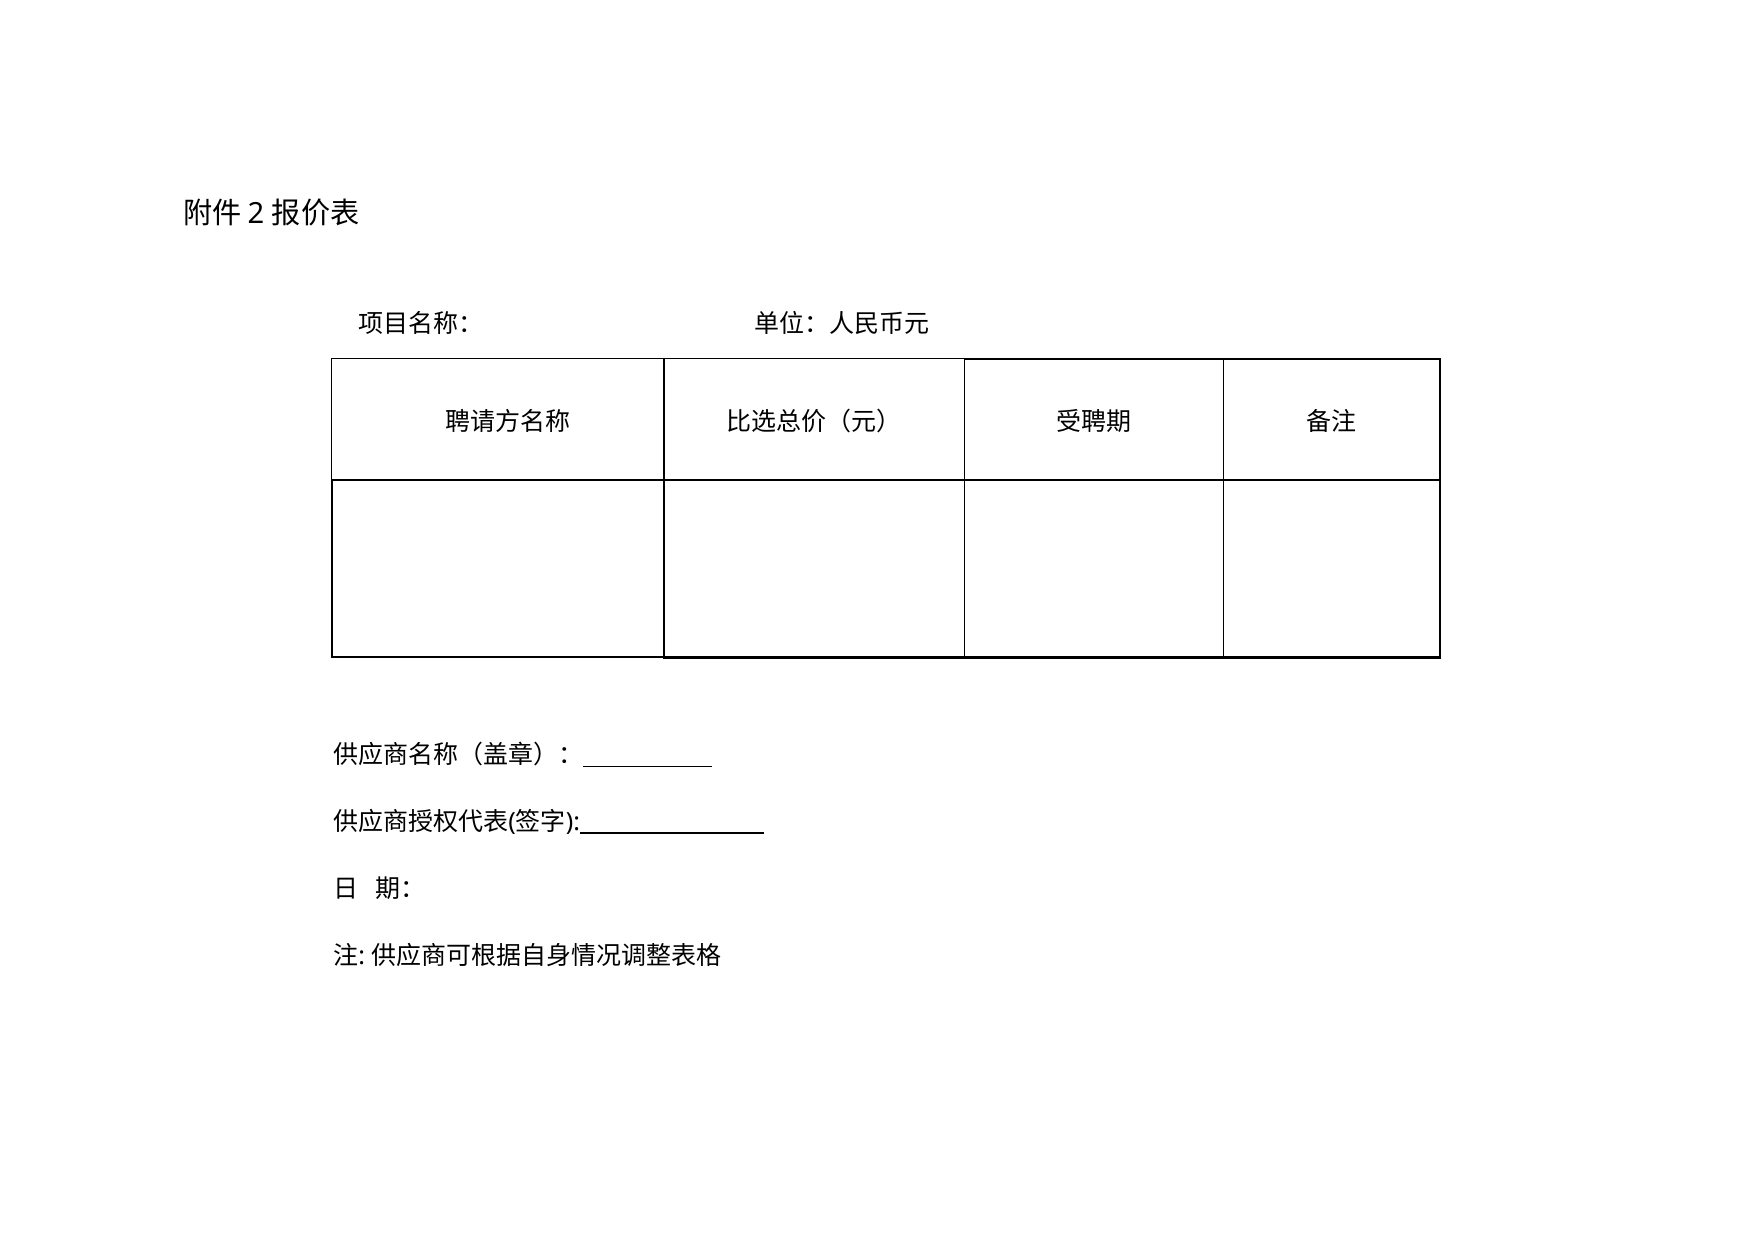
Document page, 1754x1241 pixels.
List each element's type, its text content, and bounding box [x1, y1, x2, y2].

table_header 受聘期 [965, 360, 1223, 479]
table_cell [965, 481, 1223, 656]
table_header 聘请方名称 [332, 359, 663, 479]
text 项目名称： 单位：人民币元 [183, 304, 1588, 340]
subtitle 附件2 报价表 [183, 190, 1588, 286]
table_header 备注 [1224, 360, 1439, 479]
table_header 比选总价（元） [665, 359, 964, 479]
text 供应商授权代表(签字): [183, 801, 1588, 838]
table_cell [665, 481, 964, 656]
table_cell [1224, 481, 1439, 656]
table_cell [333, 481, 663, 656]
text 注: 供应商可根据自身情况调整表格 [183, 935, 1588, 971]
text 供应商名称（盖章）： [183, 734, 1588, 771]
text 日 期： [183, 868, 1588, 904]
